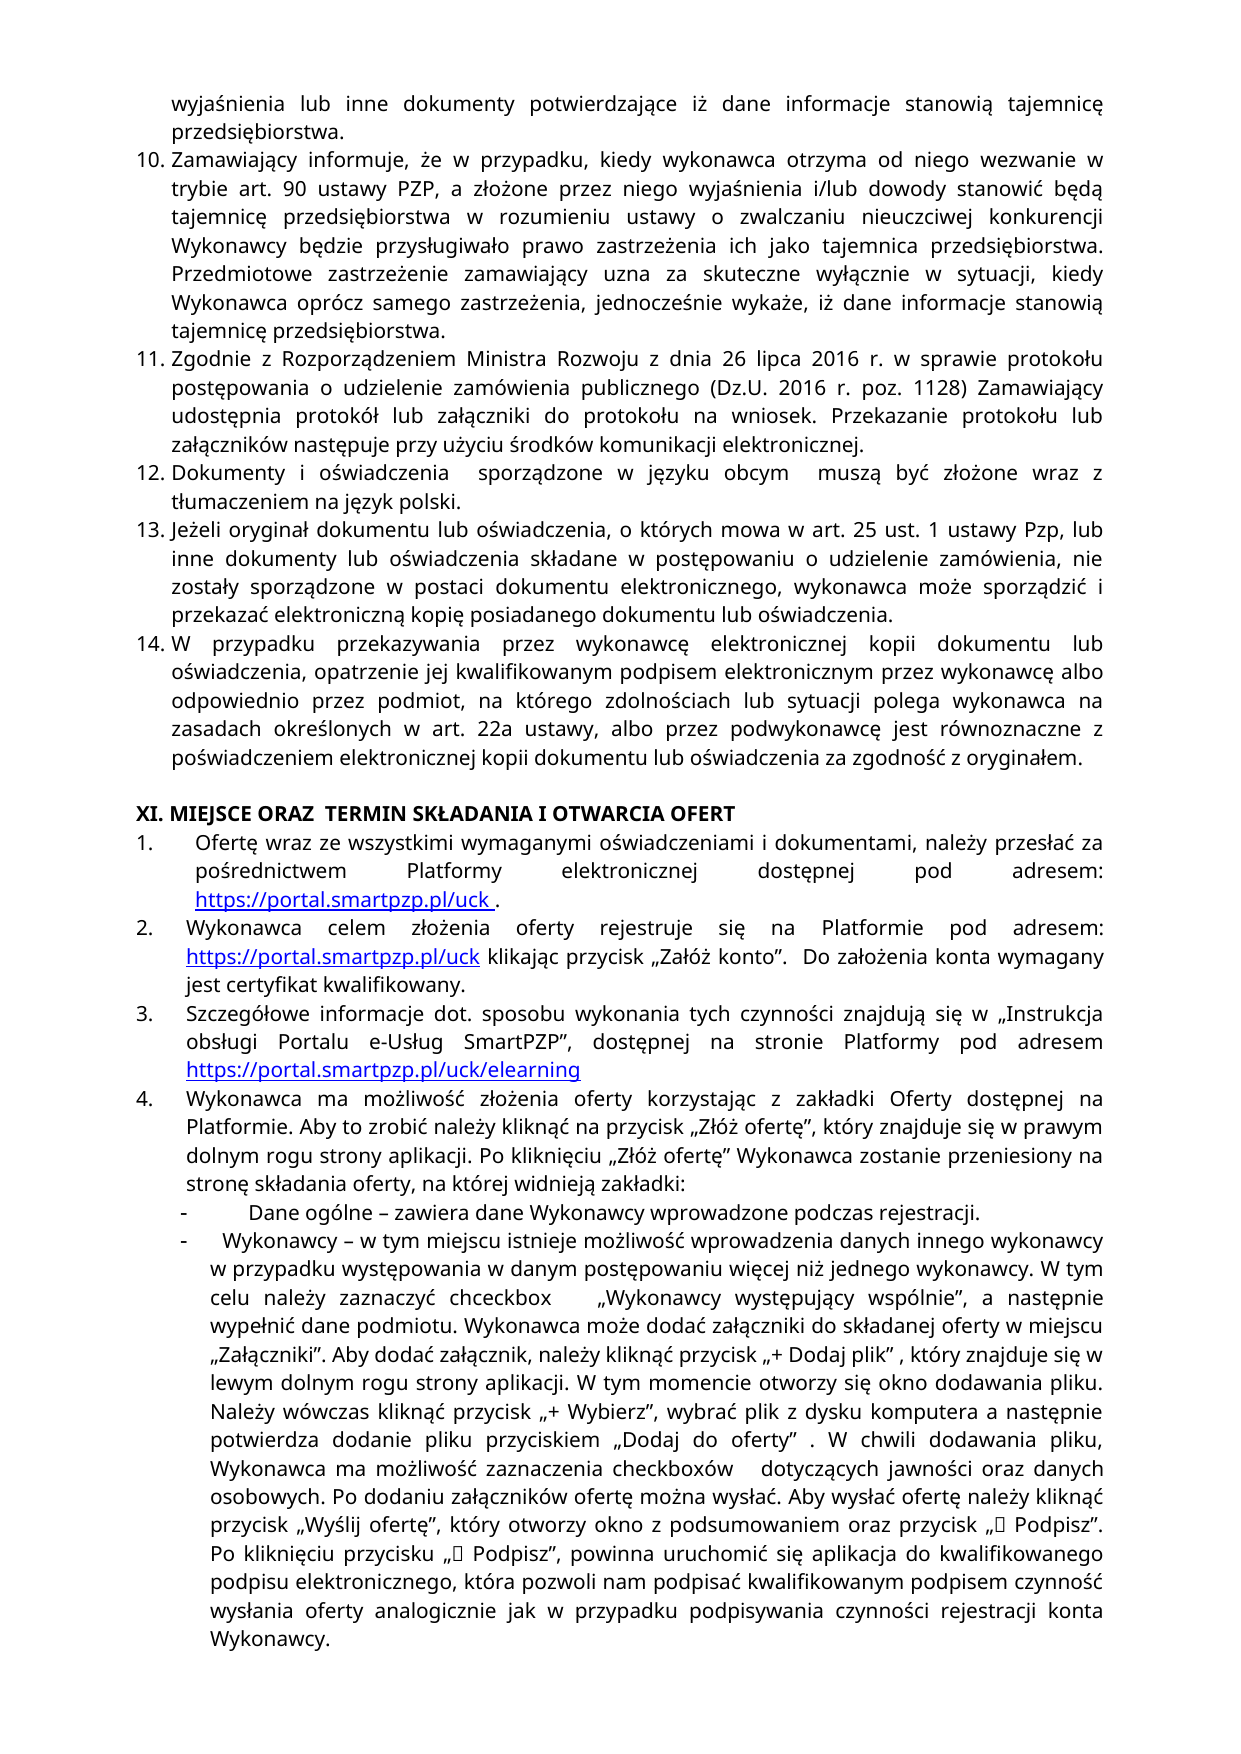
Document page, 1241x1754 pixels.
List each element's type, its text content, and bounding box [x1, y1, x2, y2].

list Wykonawca celem złożenia oferty rejestruje się na Platformie pod adresem: https://portal.smartpzp.pl/uck klikając przycisk „Załóż konto”. Do założenia konta wymagany jest certyfikat kwalifikowany. [136, 913, 1104, 999]
list Dokumenty i oświadczenia sporządzone w języku obcym muszą być złożone wraz z tłumaczeniem na język polski. [136, 458, 1104, 515]
list Dane ogólne – zawiera dane Wykonawcy wprowadzone podczas rejestracji. [180, 1198, 1104, 1226]
list Jeżeli oryginał dokumentu lub oświadczenia, o których mowa w art. 25 ust. 1 ustawy Pzp, lub inne dokumenty lub oświadczenia składane w postępowaniu o udzielenie zamówienia, nie zostały sporządzone w postaci dokumentu elektronicznego, wykonawca może sporządzić i przekazać elektroniczną kopię posiadanego dokumentu lub oświadczenia. [136, 515, 1104, 629]
list Wykonawca ma możliwość złożenia oferty korzystając z zakładki Oferty dostępnej na Platformie. Aby to zrobić należy kliknąć na przycisk „Złóż ofertę”, który znajduje się w prawym dolnym rogu strony aplikacji. Po kliknięciu „Złóż ofertę” Wykonawca zostanie przeniesiony na stronę składania oferty, na której widnieją zakładki: [136, 1084, 1104, 1198]
list Zamawiający informuje, że w przypadku, kiedy wykonawca otrzyma od niego wezwanie w trybie art. 90 ustawy PZP, a złożone przez niego wyjaśnienia i/lub dowody stanowić będą tajemnicę przedsiębiorstwa w rozumieniu ustawy o zwalczaniu nieuczciwej konkurencji Wykonawcy będzie przysługiwało prawo zastrzeżenia ich jako tajemnica przedsiębiorstwa. Przedmiotowe zastrzeżenie zamawiający uzna za skuteczne wyłącznie w sytuacji, kiedy Wykonawca oprócz samego zastrzeżenia, jednocześnie wykaże, iż dane informacje stanowią tajemnicę przedsiębiorstwa. [136, 146, 1104, 344]
list Ofertę wraz ze wszystkimi wymaganymi oświadczeniami i dokumentami, należy przesłać za pośrednictwem Platformy elektronicznej dostępnej pod adresem: https://portal.smartpzp.pl/uck . [136, 828, 1104, 913]
list W przypadku przekazywania przez wykonawcę elektronicznej kopii dokumentu lub oświadczenia, opatrzenie jej kwalifikowanym podpisem elektronicznym przez wykonawcę albo odpowiednio przez podmiot, na którego zdolnościach lub sytuacji polega wykonawca na zasadach określonych w art. 22a ustawy, albo przez podwykonawcę jest równoznaczne z poświadczeniem elektronicznej kopii dokumentu lub oświadczenia za zgodność z oryginałem. [136, 629, 1104, 771]
list Szczegółowe informacje dot. sposobu wykonania tych czynności znajdują się w „Instrukcja obsługi Portalu e-Usług SmartPZP”, dostępnej na stronie Platformy pod adresem https://portal.smartpzp.pl/uck/elearning [136, 999, 1104, 1084]
list Wykonawcy – w tym miejscu istnieje możliwość wprowadzenia danych innego wykonawcy w przypadku występowania w danym postępowaniu więcej niż jednego wykonawcy. W tym celu należy zaznaczyć chceckbox  „Wykonawcy występujący wspólnie”, a następnie wypełnić dane podmiotu. Wykonawca może dodać załączniki do składanej oferty w miejscu „Załączniki”. Aby dodać załącznik, należy kliknąć przycisk „+ Dodaj plik” , który znajduje się w lewym dolnym rogu strony aplikacji. W tym momencie otworzy się okno dodawania pliku. Należy wówczas kliknąć przycisk „+ Wybierz”, wybrać plik z dysku komputera a następnie potwierdza dodanie pliku przyciskiem „Dodaj do oferty” . W chwili dodawania pliku, Wykonawca ma możliwość zaznaczenia checkboxów dotyczących jawności oraz danych osobowych. Po dodaniu załączników ofertę można wysłać. Aby wysłać ofertę należy kliknąć przycisk „Wyślij ofertę”, który otworzy okno z podsumowaniem oraz przycisk „ Podpisz”. Po kliknięciu przycisku „ Podpisz”, powinna uruchomić się aplikacja do kwalifikowanego podpisu elektronicznego, która pozwoli nam podpisać kwalifikowanym podpisem czynność wysłania oferty analogicznie jak w przypadku podpisywania czynności rejestracji konta Wykonawcy. [180, 1226, 1104, 1653]
list Zgodnie z Rozporządzeniem Ministra Rozwoju z dnia 26 lipca 2016 r. w sprawie protokołu postępowania o udzielenie zamówienia publicznego (Dz.U. 2016 r. poz. 1128) Zamawiający udostępnia protokół lub załączniki do protokołu na wniosek. Przekazanie protokołu lub załączników następuje przy użyciu środków komunikacji elektronicznej. [136, 344, 1104, 458]
text XI. MIEJSCE ORAZ TERMIN SKŁADANIA I OTWARCIA OFERT [136, 799, 1104, 828]
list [136, 89, 1104, 146]
